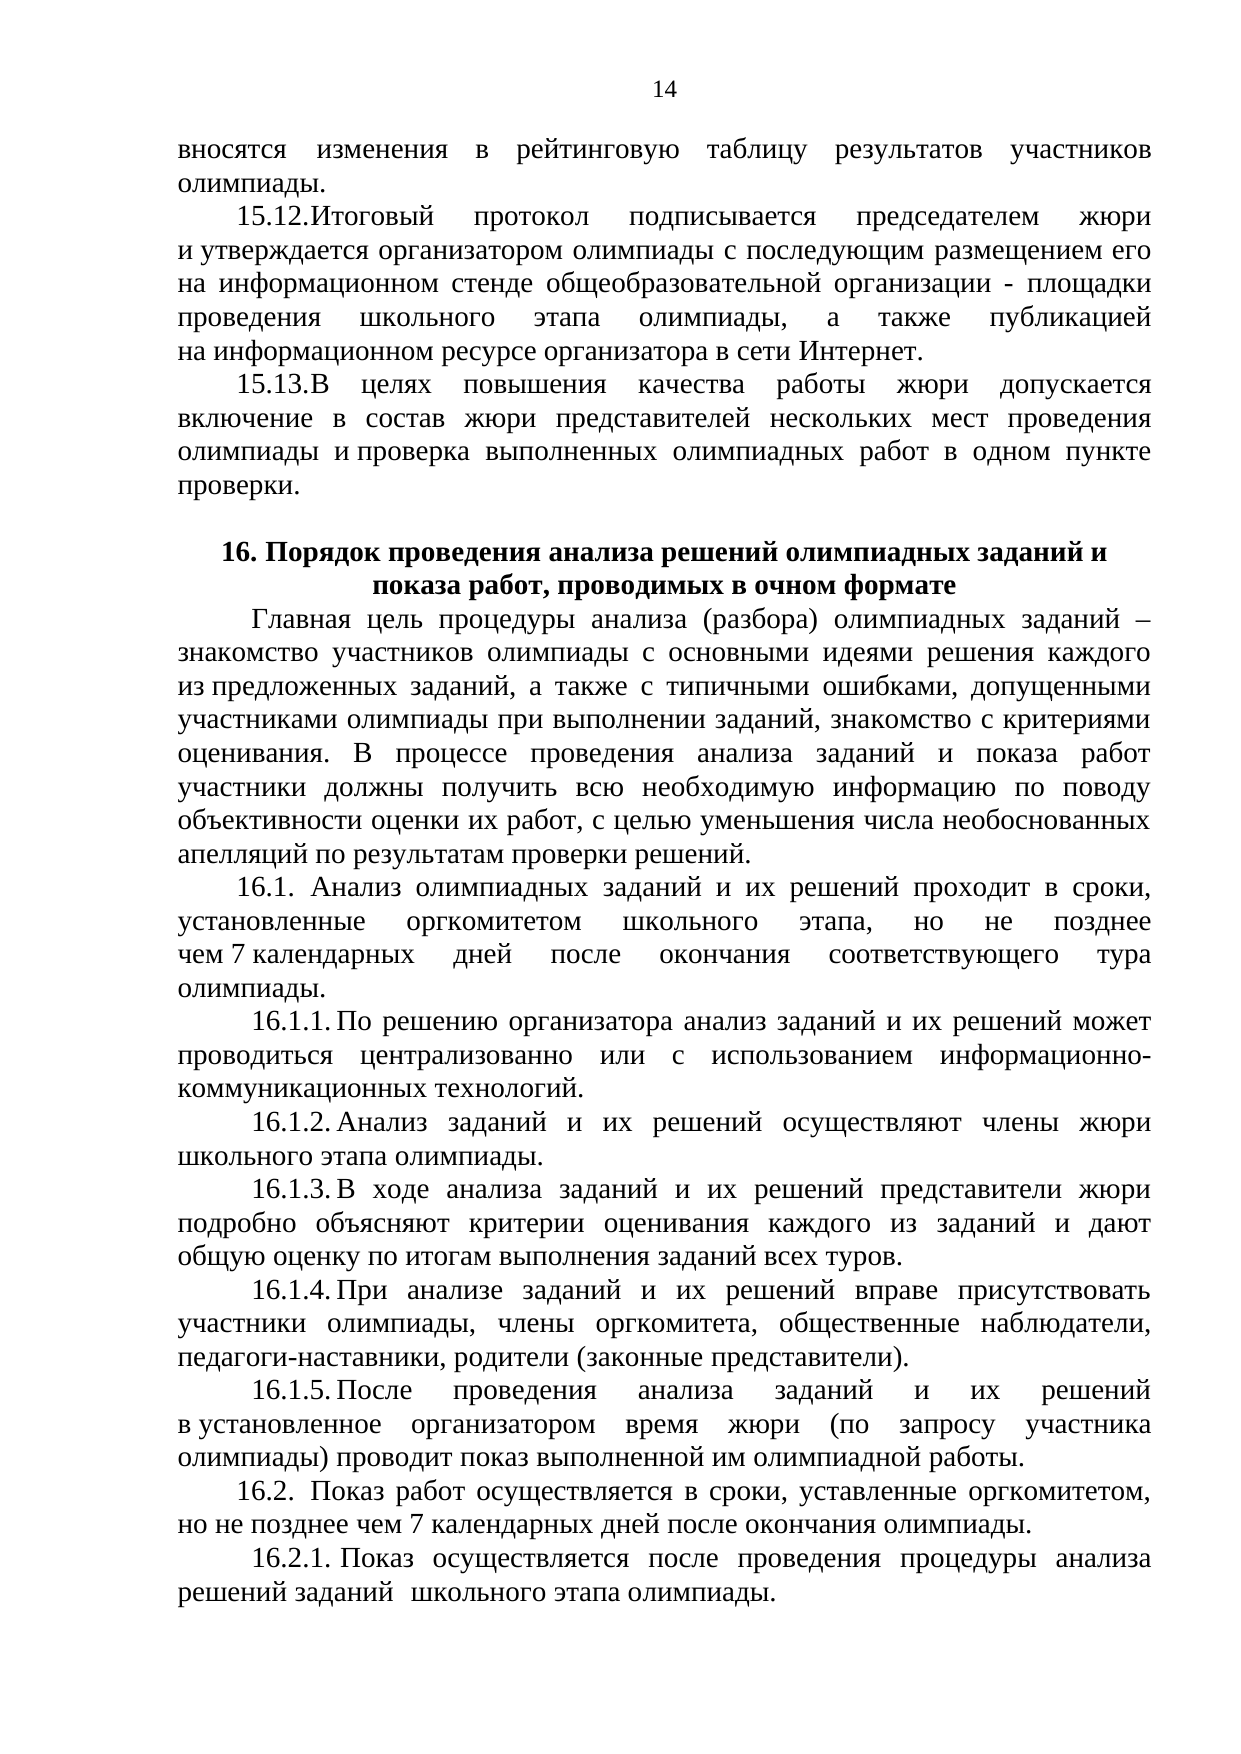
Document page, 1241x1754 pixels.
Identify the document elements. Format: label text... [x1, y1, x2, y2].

list Показ работ осуществляется в сроки, уставленные оргкомитетом, но не позднее чем 7 календарных дней после окончания олимпиады. [177, 1473, 1152, 1540]
list Показ осуществляется после проведения процедуры анализа решений заданий школьного этапа олимпиады. [177, 1540, 1152, 1607]
list В ходе анализа заданий и их решений представители жюри подробно объясняют критерии оценивания каждого из заданий и дают общую оценку по итогам выполнения заданий всех туров. [177, 1171, 1152, 1272]
list Анализ олимпиадных заданий и их решений проходит в сроки, установленные оргкомитетом школьного этапа, но не позднее чем 7 календарных дней после окончания соответствующего тура олимпиады. [177, 869, 1152, 1003]
list Итоговый протокол подписывается председателем жюри и утверждается организатором олимпиады с последующим размещением его на информационном стенде общеобразовательной организации - площадки проведения школьного этапа олимпиады, а также публикацией на информационном ресурсе организатора в сети Интернет. [177, 198, 1152, 366]
list По решению организатора анализ заданий и их решений может проводиться централизованно или с использованием информационно-коммуникационных технологий. [177, 1003, 1152, 1104]
list После проведения анализа заданий и их решений в установленное организатором время жюри (по запросу участника олимпиады) проводит показ выполненной им олимпиадной работы. [177, 1372, 1152, 1473]
list Главная цель процедуры анализа (разбора) олимпиадных заданий – знакомство участников олимпиады с основными идеями решения каждого из предложенных заданий, а также с типичными ошибками, допущенными участниками олимпиады при выполнении заданий, знакомство с критериями оценивания. В процессе проведения анализа заданий и показа работ участники должны получить всю необходимую информацию по поводу объективности оценки их работ, с целью уменьшения числа необоснованных апелляций по результатам проверки решений. [177, 601, 1152, 869]
list В целях повышения качества работы жюри допускается включение в состав жюри представителей нескольких мест проведения олимпиады и проверка выполненных олимпиадных работ в одном пункте проверки. [177, 366, 1152, 500]
list Порядок проведения анализа решений олимпиадных заданий и показа работ, проводимых в очном формате [177, 534, 1152, 601]
list Анализ заданий и их решений осуществляют члены жюри школьного этапа олимпиады. [177, 1104, 1152, 1171]
list При анализе заданий и их решений вправе присутствовать участники олимпиады, члены оргкомитета, общественные наблюдатели, педагоги-наставники, родители (законные представители). [177, 1272, 1152, 1372]
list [177, 131, 1152, 198]
